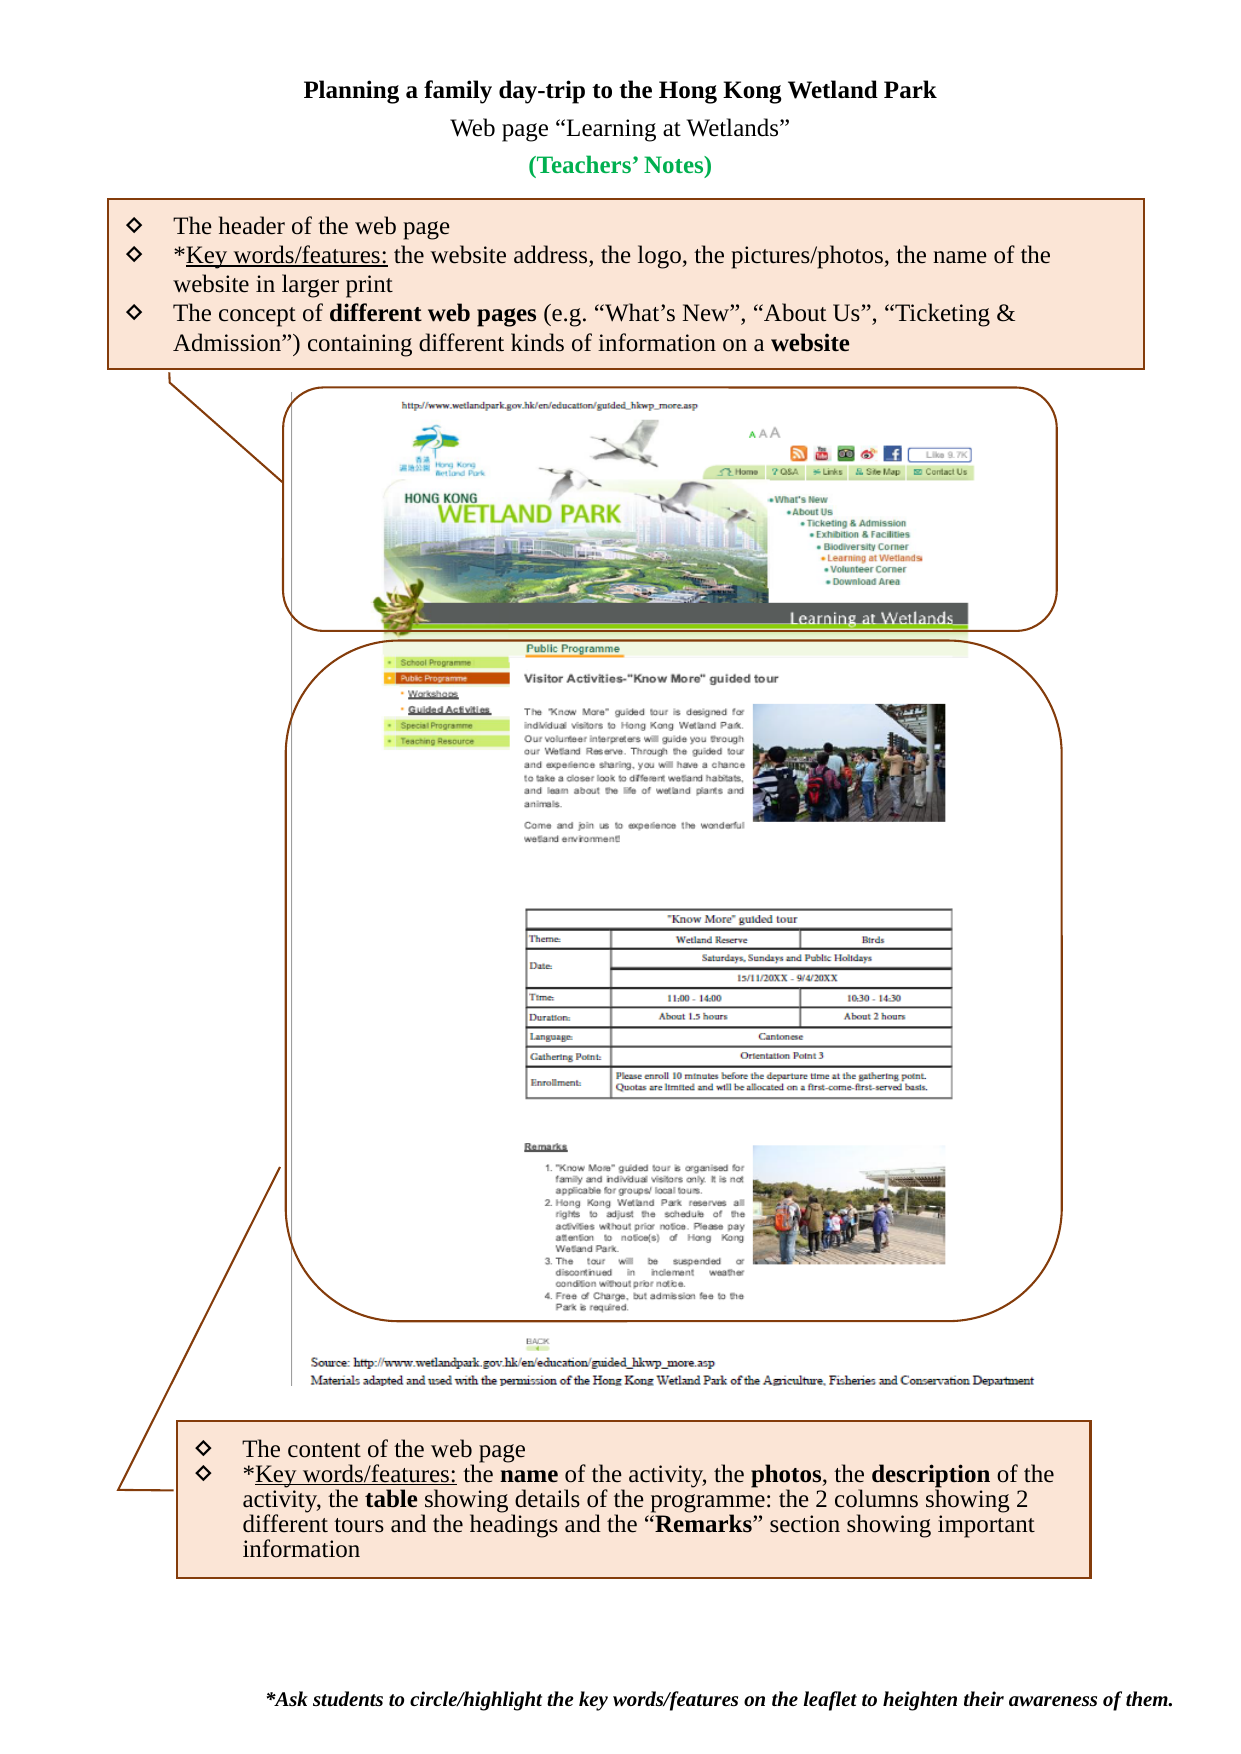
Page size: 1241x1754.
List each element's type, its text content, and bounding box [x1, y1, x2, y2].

picture [291, 618, 1046, 713]
text Web page “Learning at Wetlands” [59, 108, 1181, 146]
picture [291, 1249, 1046, 1386]
picture [291, 392, 301, 401]
picture [291, 392, 1046, 629]
text Planning a family day-trip to the Hong Kong Wetland Park [59, 71, 1181, 108]
text (Teachers’ Notes) [59, 146, 1181, 183]
picture [1039, 392, 1046, 398]
picture [291, 642, 1046, 1320]
